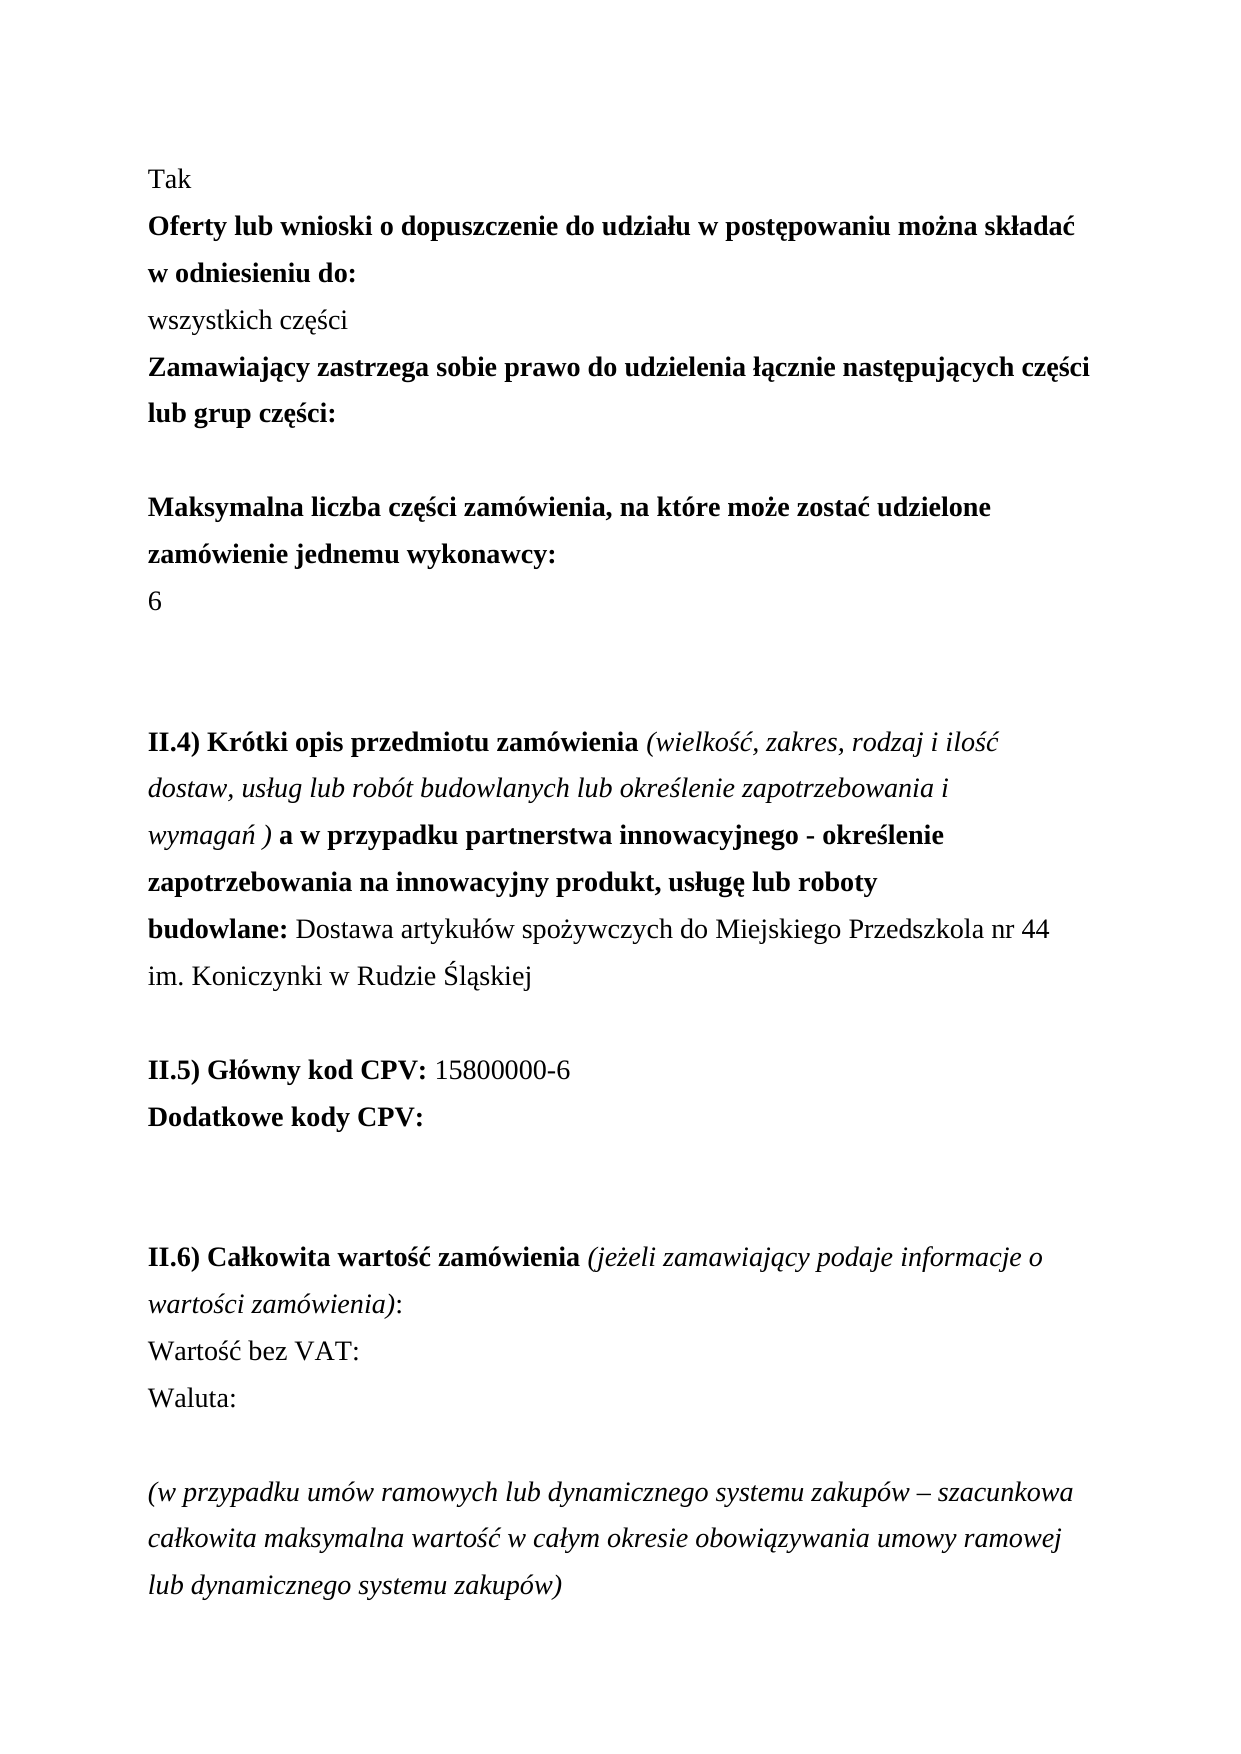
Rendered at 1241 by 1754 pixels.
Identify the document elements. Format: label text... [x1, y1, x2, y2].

text Tak Oferty lub wnioski o dopuszczenie do udziału w postępowaniu można składać w odniesieniu do: wszystkich części [148, 148, 1093, 335]
text (w przypadku umów ramowych lub dynamicznego systemu zakupów – szacunkowa całkowita maksymalna wartość w całym okresie obowiązywania umowy ramowej lub dynamicznego systemu zakupów) [148, 1413, 1093, 1601]
text Zamawiający zastrzega sobie prawo do udzielenia łącznie następujących części lub grup części: Maksymalna liczba części zamówienia, na które może zostać udzielone zamówienie jednemu wykonawcy: 6 II.4) Krótki opis przedmiotu zamówienia (wielkość, zakres, rodzaj i ilość dostaw, usług lub robót budowlanych lub określenie zapotrzebowania i wymagań ) a w przypadku partnerstwa innowacyjnego - określenie zapotrzebowania na innowacyjny produkt, usługę lub roboty budowlane: Dostawa artykułów spożywczych do Miejskiego Przedszkola nr 44 im. Koniczynki w Rudzie Śląskiej II.5) Główny kod CPV: 15800000-6 Dodatkowe kody CPV: II.6) Całkowita wartość zamówienia (jeżeli zamawiający podaje informacje o wartości zamówienia): Wartość bez VAT: Waluta: [148, 335, 1093, 1413]
